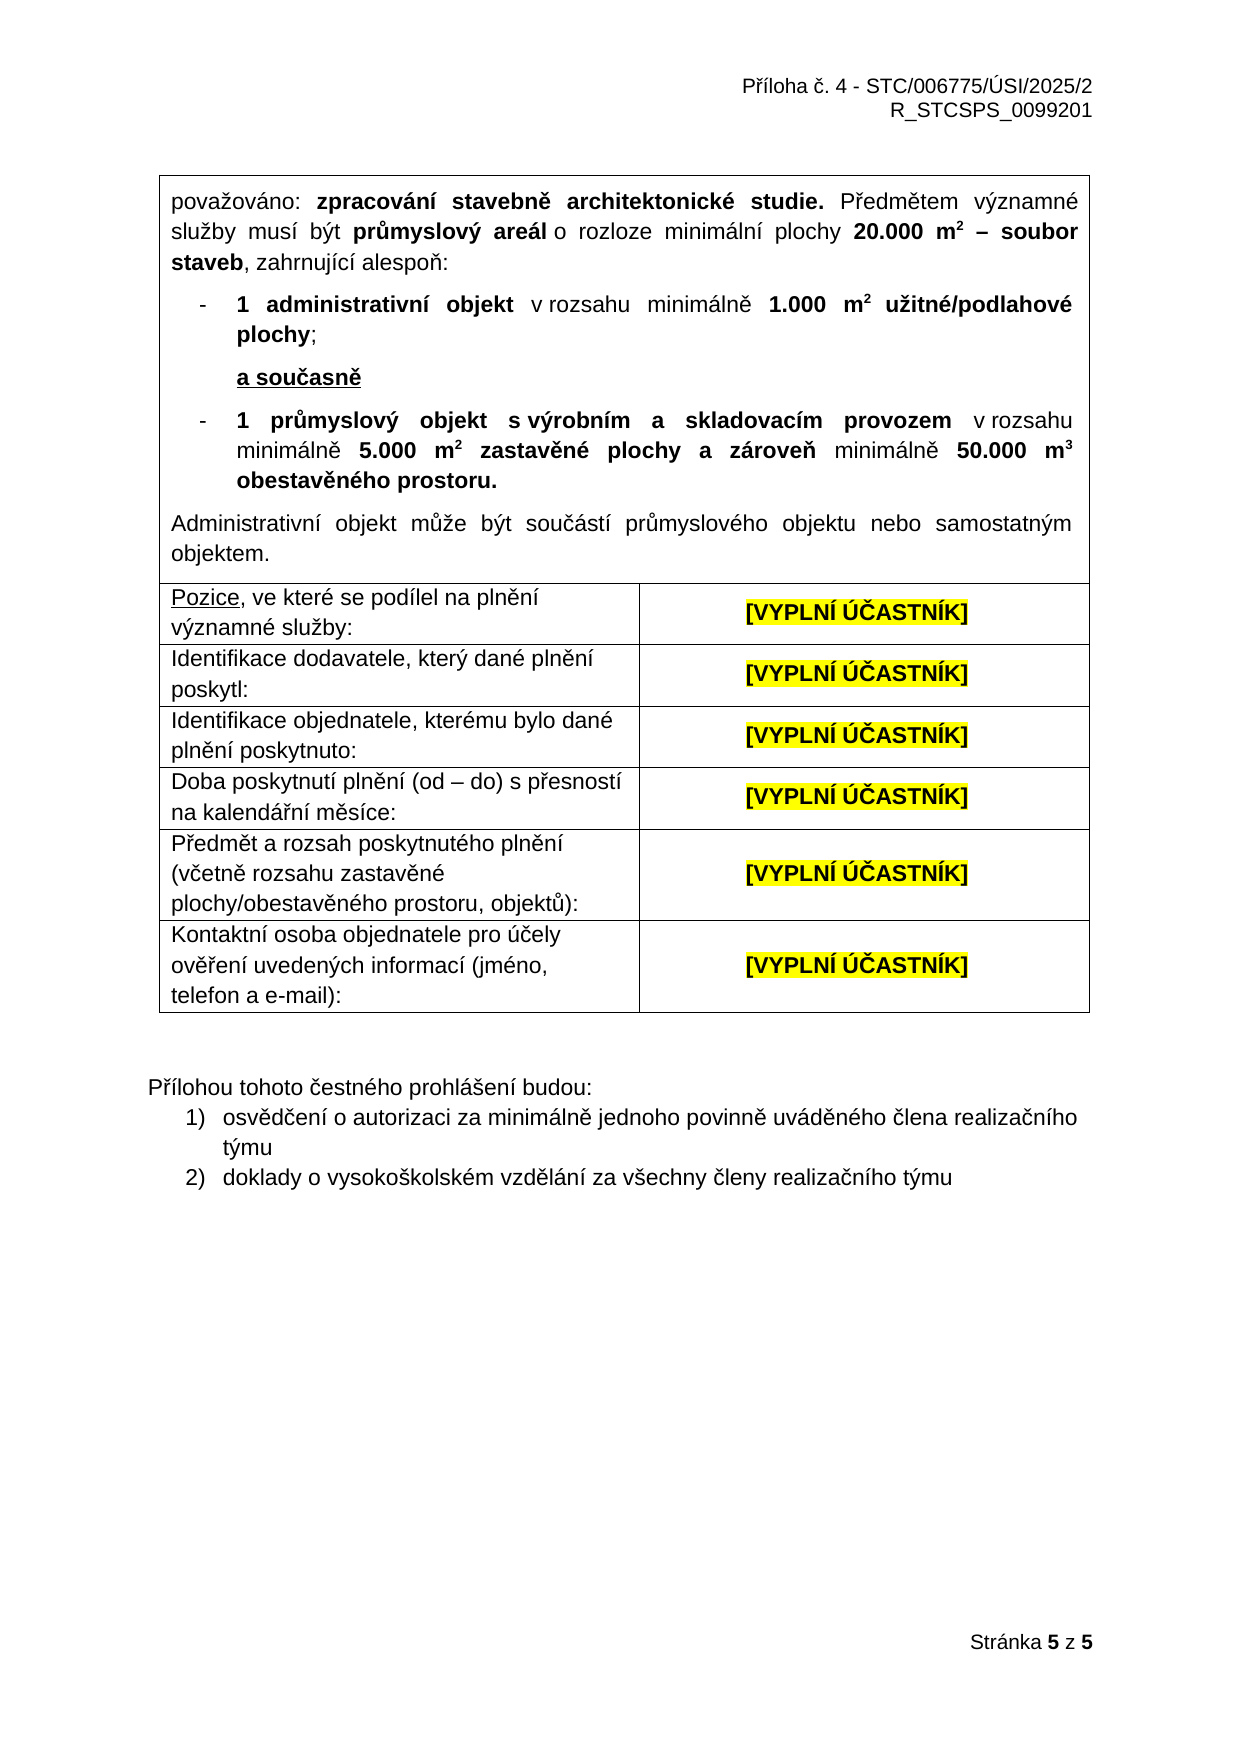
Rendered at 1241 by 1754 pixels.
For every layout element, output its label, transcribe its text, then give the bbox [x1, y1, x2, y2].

table_cell Pozice, ve které se podílel na plnění významné služby: [160, 584, 639, 644]
table_cell [VYPLNÍ ÚČASTNÍK] [640, 584, 1089, 644]
table_cell Identifikace dodavatele, který dané plnění poskytl: [160, 645, 639, 706]
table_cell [160, 176, 1089, 583]
table_cell [VYPLNÍ ÚČASTNÍK] [640, 768, 1089, 829]
list osvědčení o autorizaci za minimálně jednoho povinně uváděného člena realizačního týmu [185, 1104, 1078, 1160]
table_cell [VYPLNÍ ÚČASTNÍK] [640, 830, 1089, 920]
table_cell [VYPLNÍ ÚČASTNÍK] [640, 921, 1089, 1012]
list doklady o vysokoškolském vzdělání za všechny členy realizačního týmu [185, 1164, 1078, 1190]
table_cell Předmět a rozsah poskytnutého plnění (včetně rozsahu zastavěné plochy/obestavěného prostoru, objektů): [160, 830, 639, 920]
table_cell Kontaktní osoba objednatele pro účely ověření uvedených informací (jméno, telefon a e-mail): [160, 921, 639, 1012]
text Přílohou tohoto čestného prohlášení budou: [148, 1073, 1078, 1100]
table_cell [VYPLNÍ ÚČASTNÍK] [640, 707, 1089, 767]
table_cell Doba poskytnutí plnění (od – do) s přesností na kalendářní měsíce: [160, 768, 639, 829]
table_cell Identifikace objednatele, kterému bylo dané plnění poskytnuto: [160, 707, 639, 767]
table_cell [VYPLNÍ ÚČASTNÍK] [640, 645, 1089, 706]
